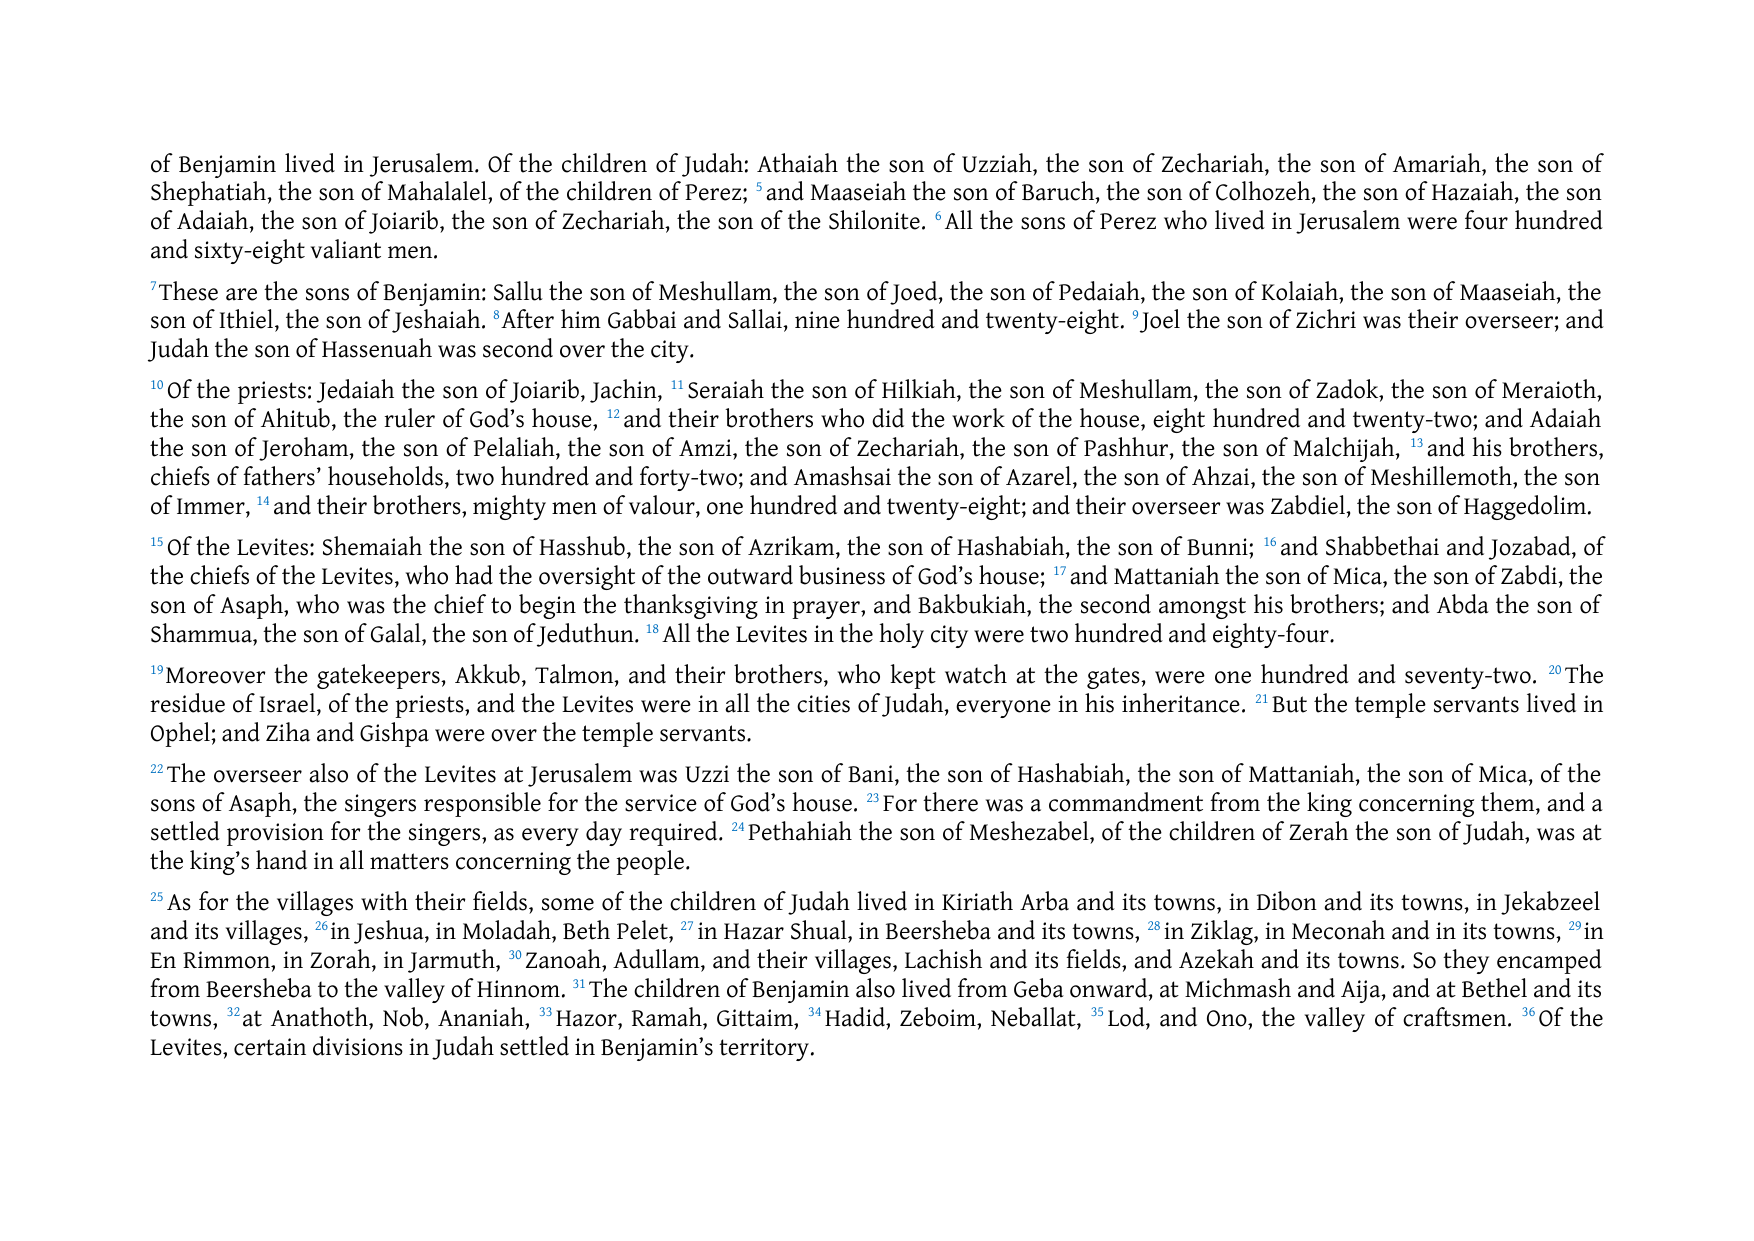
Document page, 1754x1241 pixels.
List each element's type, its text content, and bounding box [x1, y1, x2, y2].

text 22 The overseer also of the Levites at Jerusalem was Uzzi the son of Bani, the son of Hashabiah, the son of Mattaniah, the son of Mica, of the sons of Asaph, the singers responsible for the service of God’s house. 23 For there was a commandment from the king concerning them, and a settled provision for the singers, as every day required. 24 Pethahiah the son of Meshezabel, of the children of Zerah the son of Judah, was at the king’s hand in all matters concerning the people. [150, 761, 1604, 876]
text 15 Of the Levites: Shemaiah the son of Hasshub, the son of Azrikam, the son of Hashabiah, the son of Bunni; 16 and Shabbethai and Jozabad, of the chiefs of the Levites, who had the oversight of the outward business of God’s house; 17 and Mattaniah the son of Mica, the son of Zabdi, the son of Asaph, who was the chief to begin the thanksgiving in prayer, and Bakbukiah, the second amongst his brothers; and Abda the son of Shammua, the son of Galal, the son of Jeduthun. 18 All the Levites in the holy city were two hundred and eighty-four. [150, 534, 1604, 649]
text 7 These are the sons of Benjamin: Sallu the son of Meshullam, the son of Joed, the son of Pedaiah, the son of Kolaiah, the son of Maaseiah, the son of Ithiel, the son of Jeshaiah. 8 After him Gabbai and Sallai, nine hundred and twenty-eight. 9 Joel the son of Zichri was their overseer; and Judah the son of Hassenuah was second over the city. [150, 278, 1604, 364]
text 25 As for the villages with their fields, some of the children of Judah lived in Kiriath Arba and its towns, in Dibon and its towns, in Jekabzeel and its villages, 26 in Jeshua, in Moladah, Beth Pelet, 27 in Hazar Shual, in Beersheba and its towns, 28 in Ziklag, in Meconah and in its towns, 29 in En Rimmon, in Zorah, in Jarmuth, 30 Zanoah, Adullam, and their villages, Lachish and its fields, and Azekah and its towns. So they encamped from Beersheba to the valley of Hinnom. 31 The children of Benjamin also lived from Geba onward, at Michmash and Aija, and at Bethel and its towns, 32 at Anathoth, Nob, Ananiah, 33 Hazor, Ramah, Gittaim, 34 Hadid, Zeboim, Neballat, 35 Lod, and Ono, the valley of craftsmen. 36 Of the Levites, certain divisions in Judah settled in Benjamin’s territory. [150, 889, 1604, 1062]
text 10 Of the priests: Jedaiah the son of Joiarib, Jachin, 11 Seraiah the son of Hilkiah, the son of Meshullam, the son of Zadok, the son of Meraioth, the son of Ahitub, the ruler of God’s house, 12 and their brothers who did the work of the house, eight hundred and twenty-two; and Adaiah the son of Jeroham, the son of Pelaliah, the son of Amzi, the son of Zechariah, the son of Pashhur, the son of Malchijah, 13 and his brothers, chiefs of fathers’ households, two hundred and forty-two; and Amashsai the son of Azarel, the son of Ahzai, the son of Meshillemoth, the son of Immer, 14 and their brothers, mighty men of valour, one hundred and twenty-eight; and their overseer was Zabdiel, the son of Haggedolim. [150, 377, 1604, 521]
text 19 Moreover the gatekeepers, Akkub, Talmon, and their brothers, who kept watch at the gates, were one hundred and seventy-two. 20 The residue of Israel, of the priests, and the Levites were in all the cities of Judah, everyone in his inheritance. 21 But the temple servants lived in Ophel; and Ziha and Gishpa were over the temple servants. [150, 662, 1604, 748]
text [150, 150, 1604, 265]
